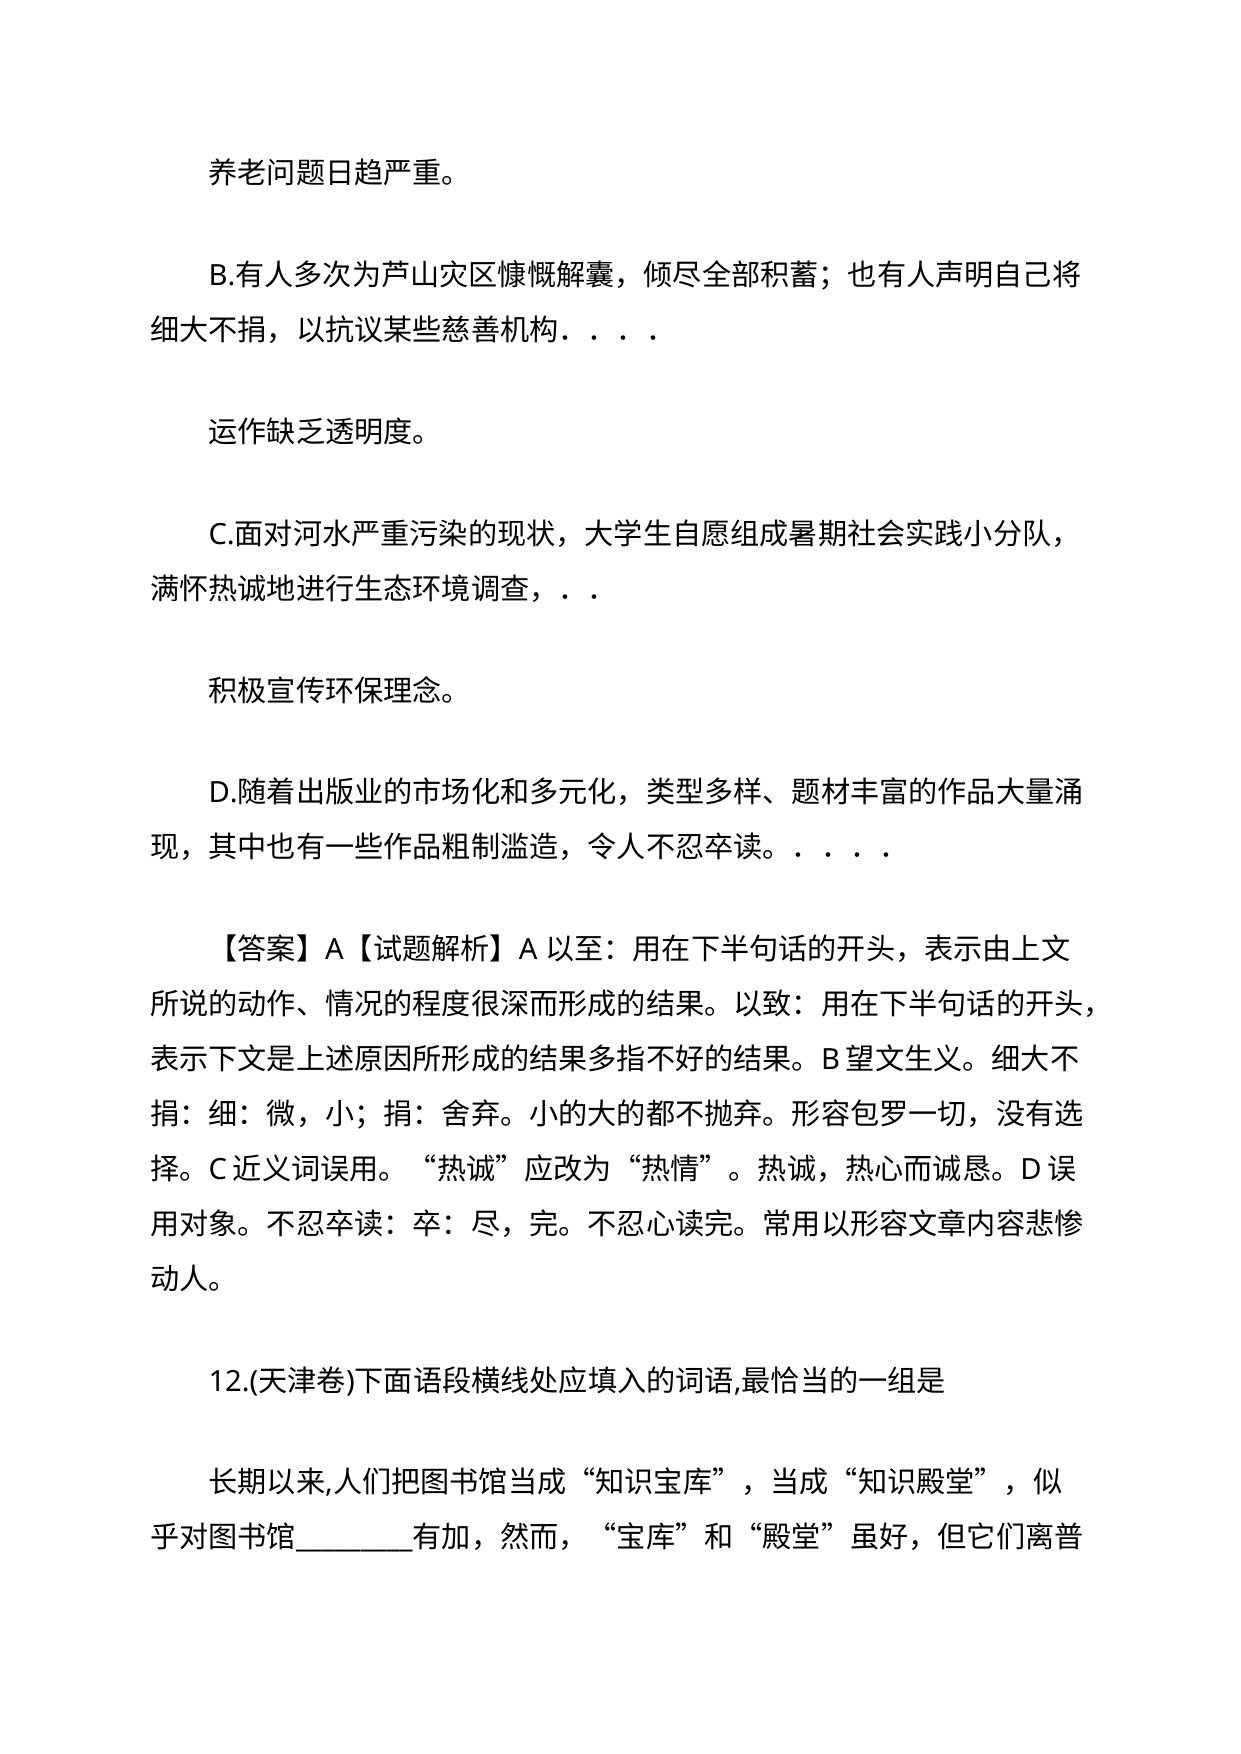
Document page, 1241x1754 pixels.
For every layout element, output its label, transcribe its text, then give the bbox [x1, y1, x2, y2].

text C.面对河水严重污染的现状，大学生自愿组成暑期社会实践小分队，满怀热诚地进行生态环境调查，．． [150, 510, 1090, 608]
text 运作缺乏透明度。 [150, 408, 1090, 451]
text D.随着出版业的市场化和多元化，类型多样、题材丰富的作品大量涌现，其中也有一些作品粗制滥造，令人不忍卒读。．．．． [150, 769, 1090, 866]
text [150, 1459, 1090, 1556]
text 积极宣传环保理念。 [150, 667, 1090, 709]
text 12.(天津卷)下面语段横线处应填入的词语,最恰当的一组是 [150, 1357, 1090, 1399]
text 【答案】A【试题解析】A 以至：用在下半句话的开头，表示由上文所说的动作、情况的程度很深而形成的结果。以致：用在下半句话的开头，表示下文是上述原因所形成的结果多指不好的结果。B望文生义。细大不捐：细：微，小；捐：舍弃。小的大的都不抛弃。形容包罗一切，没有选择。C近义词误用。“热诚”应改为“热情”。热诚，热心而诚恳。D误用对象。不忍卒读：卒：尽，完。不忍心读完。常用以形容文章内容悲惨动人。 [150, 926, 1090, 1298]
text 养老问题日趋严重。 [150, 150, 1090, 192]
text B.有人多次为芦山灾区慷慨解囊，倾尽全部积蓄；也有人声明自己将细大不捐，以抗议某些慈善机构．．．． [150, 252, 1090, 349]
